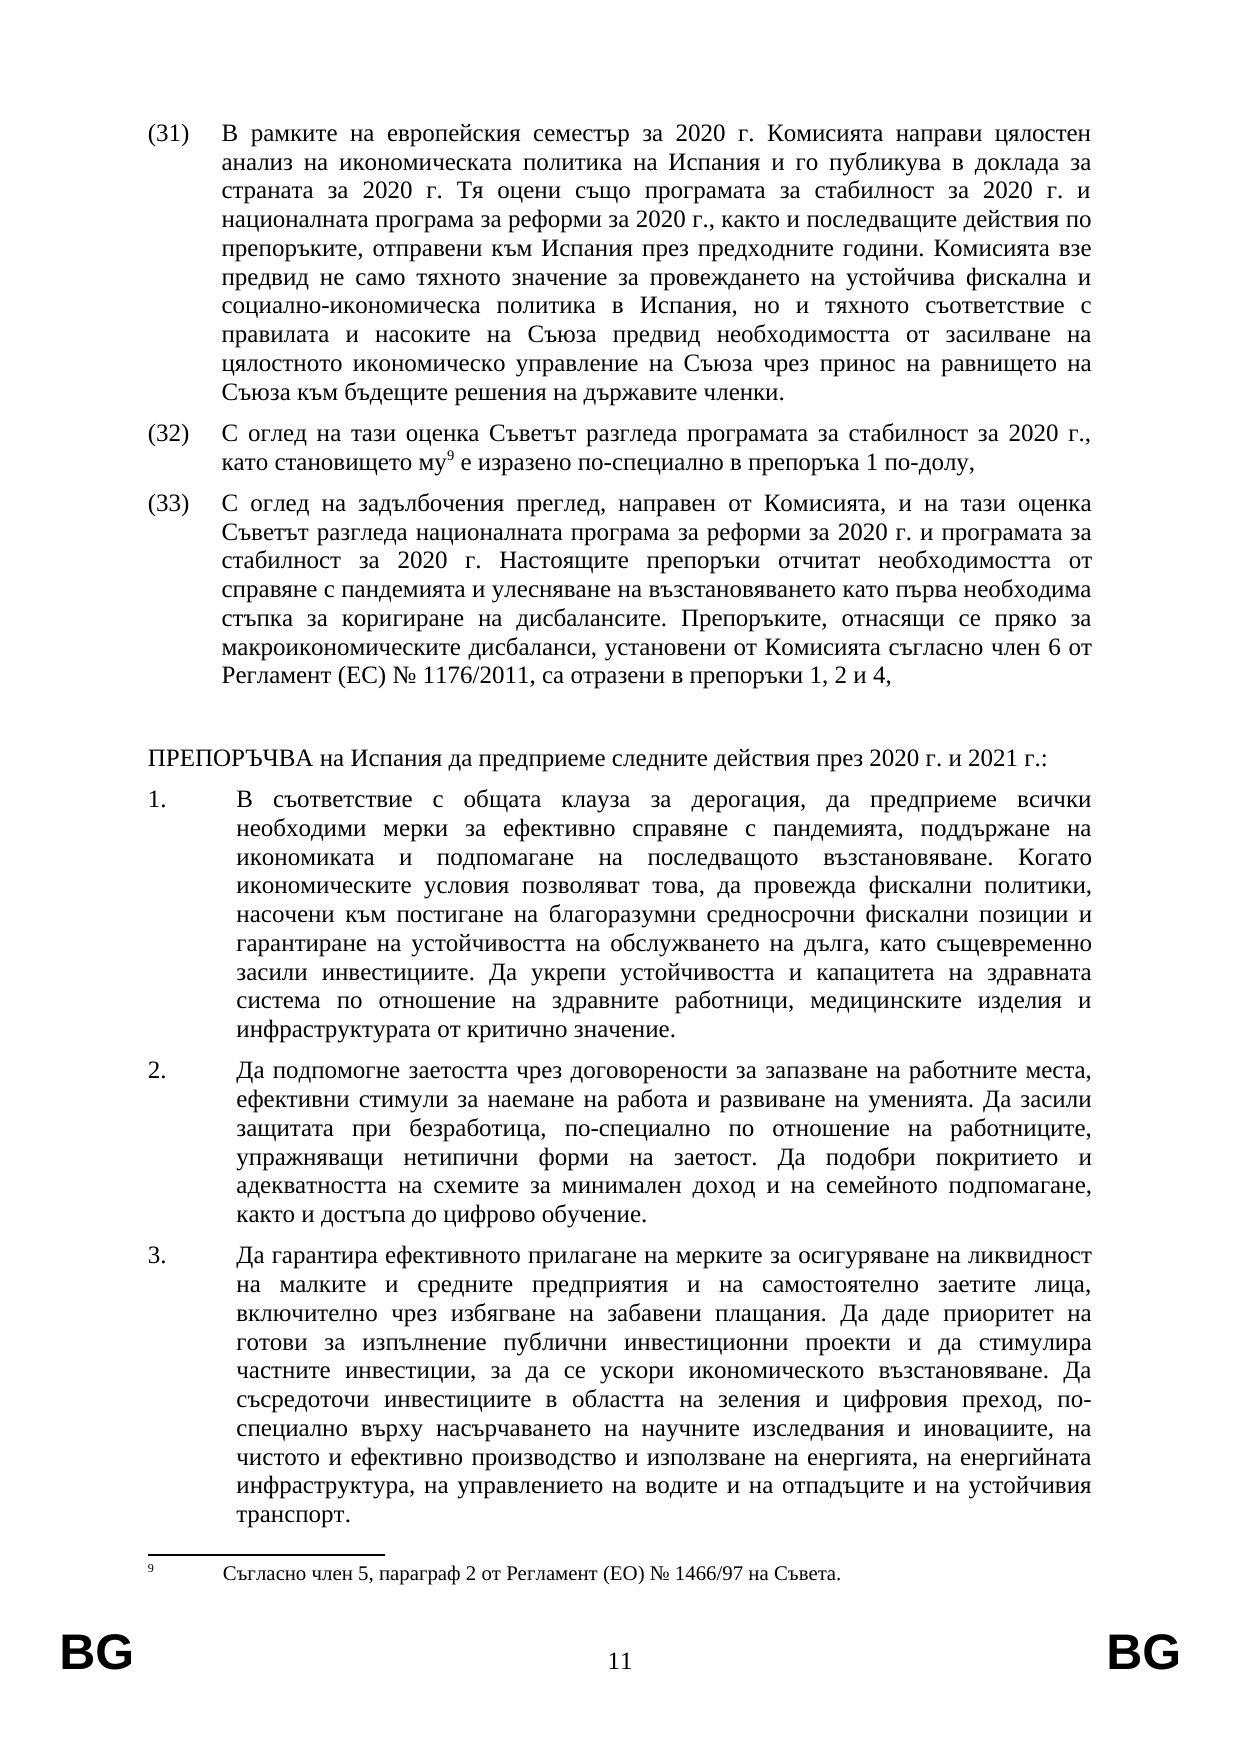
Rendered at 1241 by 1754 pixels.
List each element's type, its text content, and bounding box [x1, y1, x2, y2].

text 2. Да подпомогне заетостта чрез договорености за запазване на работните места, ефективни стимули за наемане на работа и развиване на уменията. Да засили защитата при безработица, по-специално по отношение на работниците, упражняващи нетипични форми на заетост. Да подобри покритието и адекватността на схемите за минимален доход и на семейното подпомагане, както и достъпа до цифрово обучение. [148, 1056, 1093, 1228]
text 1. В съответствие с общата клауза за дерогация, да предприеме всички необходими мерки за ефективно справяне с пандемията, поддържане на икономиката и подпомагане на последващото възстановяване. Когато икономическите условия позволяват това, да провежда фискални политики, насочени към постигане на благоразумни средносрочни фискални позиции и гарантиране на устойчивостта на обслужването на дълга, като същевременно засили инвестициите. Да укрепи устойчивостта и капацитета на здравната система по отношение на здравните работници, медицинските изделия и инфраструктурата от критично значение. [148, 784, 1093, 1043]
text ПРЕПОРЪЧВА на Испания да предприеме следните действия през 2020 г. и 2021 г.: [148, 743, 1093, 772]
text (31) В рамките на европейския семестър за 2020 г. Комисията направи цялостен анализ на икономическата политика на Испания и го публикува в доклада за страната за 2020 г. Тя оцени също програмата за стабилност за 2020 г. и националната програма за реформи за 2020 г., както и последващите действия по препоръките, отправени към Испания през предходните години. Комисията взе предвид не само тяхното значение за провеждането на устойчива фискална и социално-икономическа политика в Испания, но и тяхното съответствие с правилата и насоките на Съюза предвид необходимостта от засилване на цялостното икономическо управление на Съюза чрез принос на равнището на Съюза към бъдещите решения на държавите членки. [148, 118, 1093, 406]
text 3. Да гарантира ефективното прилагане на мерките за осигуряване на ликвидност на малките и средните предприятия и на самостоятелно заетите лица, включително чрез избягване на забавени плащания. Да даде приоритет на готови за изпълнение публични инвестиционни проекти и да стимулира частните инвестиции, за да се ускори икономическото възстановяване. Да съсредоточи инвестициите в областта на зеления и цифровия преход, по-специално върху насърчаването на научните изследвания и иновациите, на чистото и ефективно производство и използване на енергията, на енергийната инфраструктура, на управлението на водите и на отпадъците и на устойчивия транспорт. [148, 1241, 1093, 1528]
text (33) С оглед на задълбочения преглед, направен от Комисията, и на тази оценка Съветът разгледа националната програма за реформи за 2020 г. и програмата за стабилност за 2020 г. Настоящите препоръки отчитат необходимостта от справяне с пандемията и улесняване на възстановяването като първа необходима стъпка за коригиране на дисбалансите. Препоръките, отнасящи се пряко за макроикономическите дисбаланси, установени от Комисията съгласно член 6 от Регламент (ЕС) № 1176/2011, са отразени в препоръки 1, 2 и 4, [148, 488, 1093, 689]
text (32) С оглед на тази оценка Съветът разгледа програмата за стабилност за 2020 г., като становището му е изразено по-специално в препоръка 1 по-долу, [148, 418, 1093, 476]
